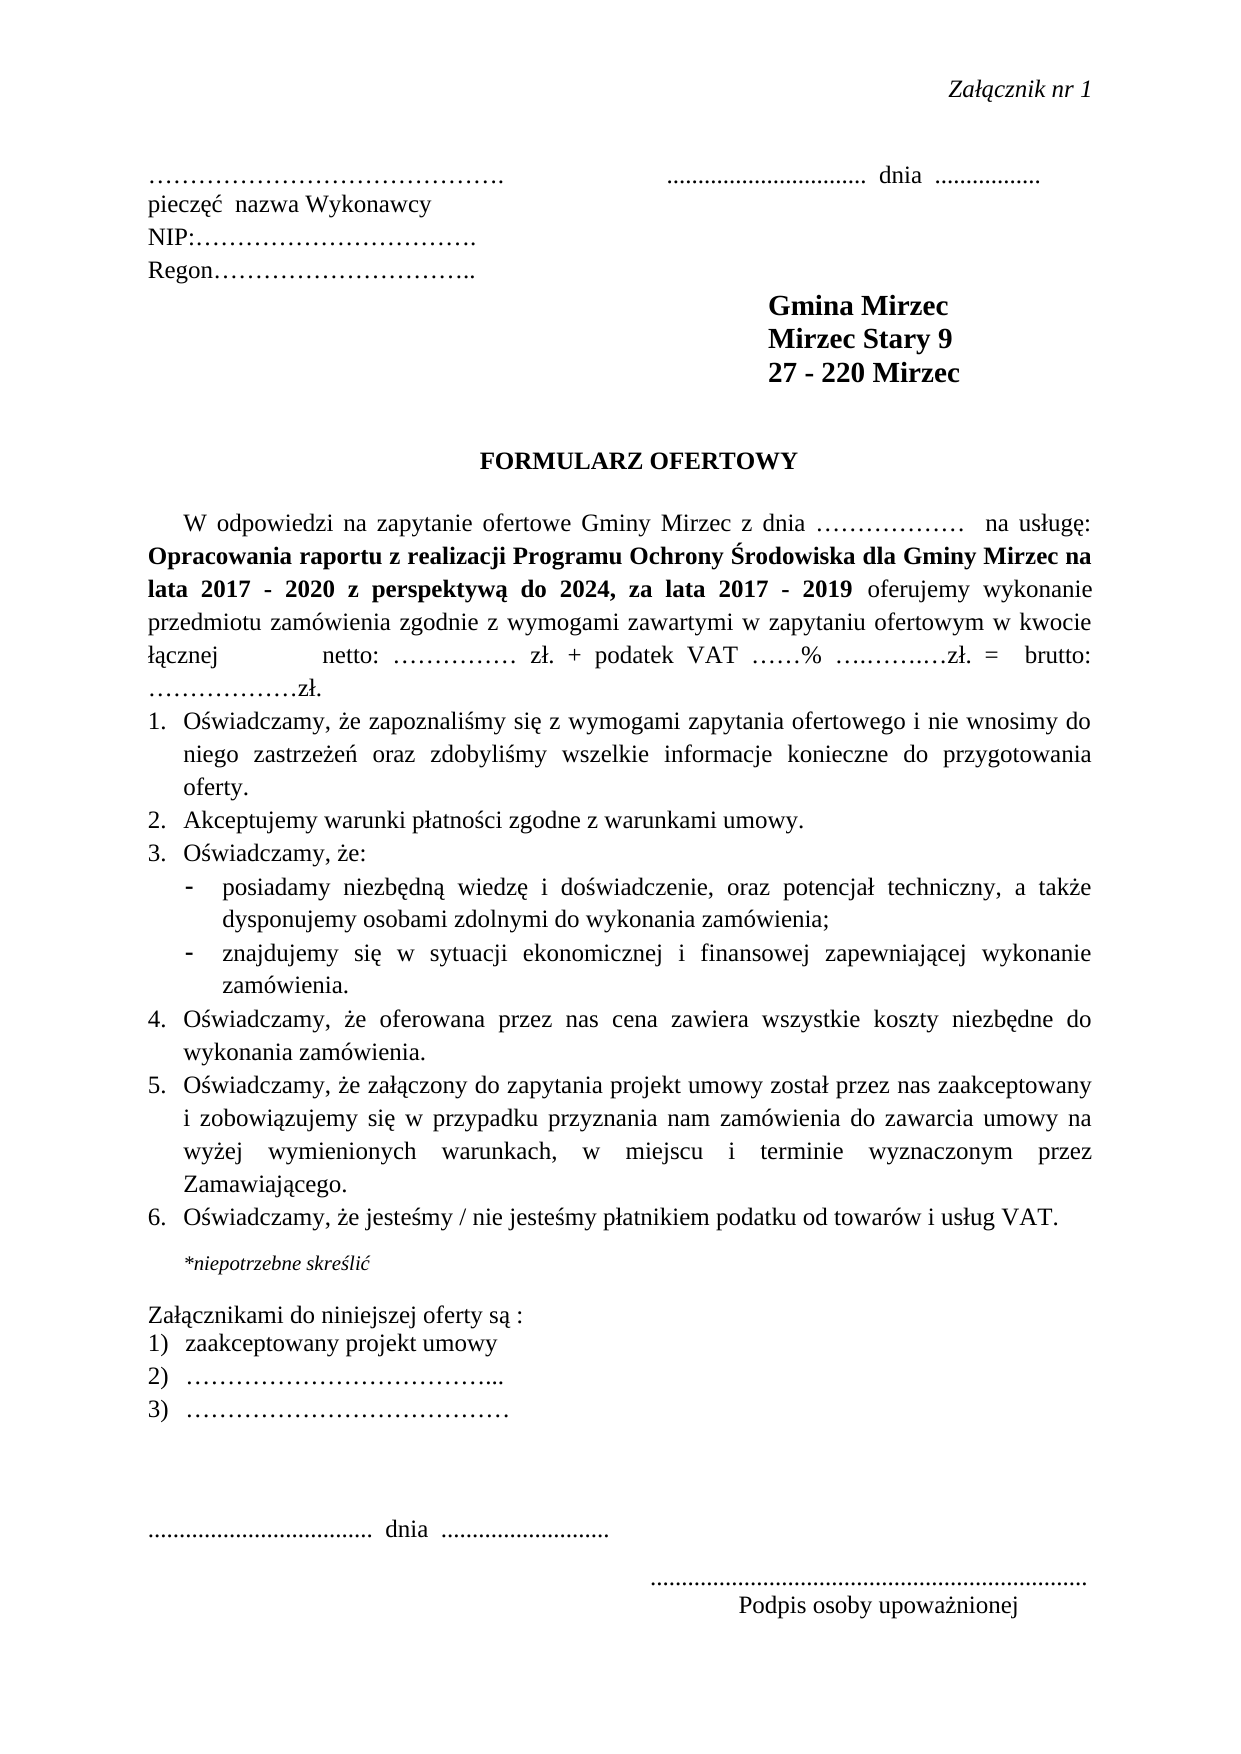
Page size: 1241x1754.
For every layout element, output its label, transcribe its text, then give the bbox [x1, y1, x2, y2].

text FORMULARZ OFERTOWY [185, 446, 1092, 475]
text W odpowiedzi na zapytanie ofertowe Gminy Mirzec z dnia ……………… na usługę: Opracowania raportu z realizacji Programu Ochrony Środowiska dla Gminy Mirzec na lata 2017 - 2020 z perspektywą do 2024, za lata 2017 - 2019 oferujemy wykonanie przedmiotu zamówienia zgodnie z wymogami zawartymi w zapytaniu ofertowym w kwocie łącznej netto: …………… zł. + podatek VAT ……% ….…….…zł. = brutto: ………………zł. [148, 508, 1092, 702]
text Załącznik nr 1 [148, 74, 1092, 103]
list Akceptujemy warunki płatności zgodne z warunkami umowy. [148, 806, 1092, 834]
text Regon………………………….. [148, 255, 1092, 284]
text ...................................................................... [148, 1562, 1092, 1590]
text Gmina Mirzec [148, 288, 1092, 321]
list Oświadczamy, że zapoznaliśmy się z wymogami zapytania ofertowego i nie wnosimy do niego zastrzeżeń oraz zdobyliśmy wszelkie informacje konieczne do przygotowania oferty. [148, 706, 1092, 801]
text Załącznikami do niniejszej oferty są : [148, 1300, 1092, 1328]
text Mirzec Stary 9 [148, 321, 1092, 355]
text NIP:……………………………. [148, 222, 1092, 251]
text .................................... dnia ........................... [148, 1514, 1092, 1542]
list ………………………………… [148, 1394, 1092, 1423]
list ………………………………... [148, 1361, 1092, 1390]
list znajdujemy się w sytuacji ekonomicznej i finansowej zapewniającej wykonanie zamówienia. [185, 938, 1092, 999]
text ……………………………………. ................................ dnia ................. [148, 160, 1092, 189]
list *niepotrzebne skreślić [183, 1251, 1092, 1275]
text pieczęć nazwa Wykonawcy [148, 189, 1092, 218]
text 27 - 220 Mirzec [148, 355, 1092, 388]
list Oświadczamy, że: [148, 838, 1092, 867]
list zaakceptowany projekt umowy [148, 1328, 1092, 1357]
text Podpis osoby upoważnionej [738, 1590, 1092, 1619]
list posiadamy niezbędną wiedzę i doświadczenie, oraz potencjał techniczny, a także dysponujemy osobami zdolnymi do wykonania zamówienia; [185, 872, 1092, 933]
list Oświadczamy, że załączony do zapytania projekt umowy został przez nas zaakceptowany i zobowiązujemy się w przypadku przyznania nam zamówienia do zawarcia umowy na wyżej wymienionych warunkach, w miejscu i terminie wyznaczonym przez Zamawiającego. [148, 1070, 1092, 1197]
list Oświadczamy, że jesteśmy / nie jesteśmy płatnikiem podatku od towarów i usług VAT. [148, 1202, 1092, 1231]
list Oświadczamy, że oferowana przez nas cena zawiera wszystkie koszty niezbędne do wykonania zamówienia. [148, 1004, 1092, 1065]
